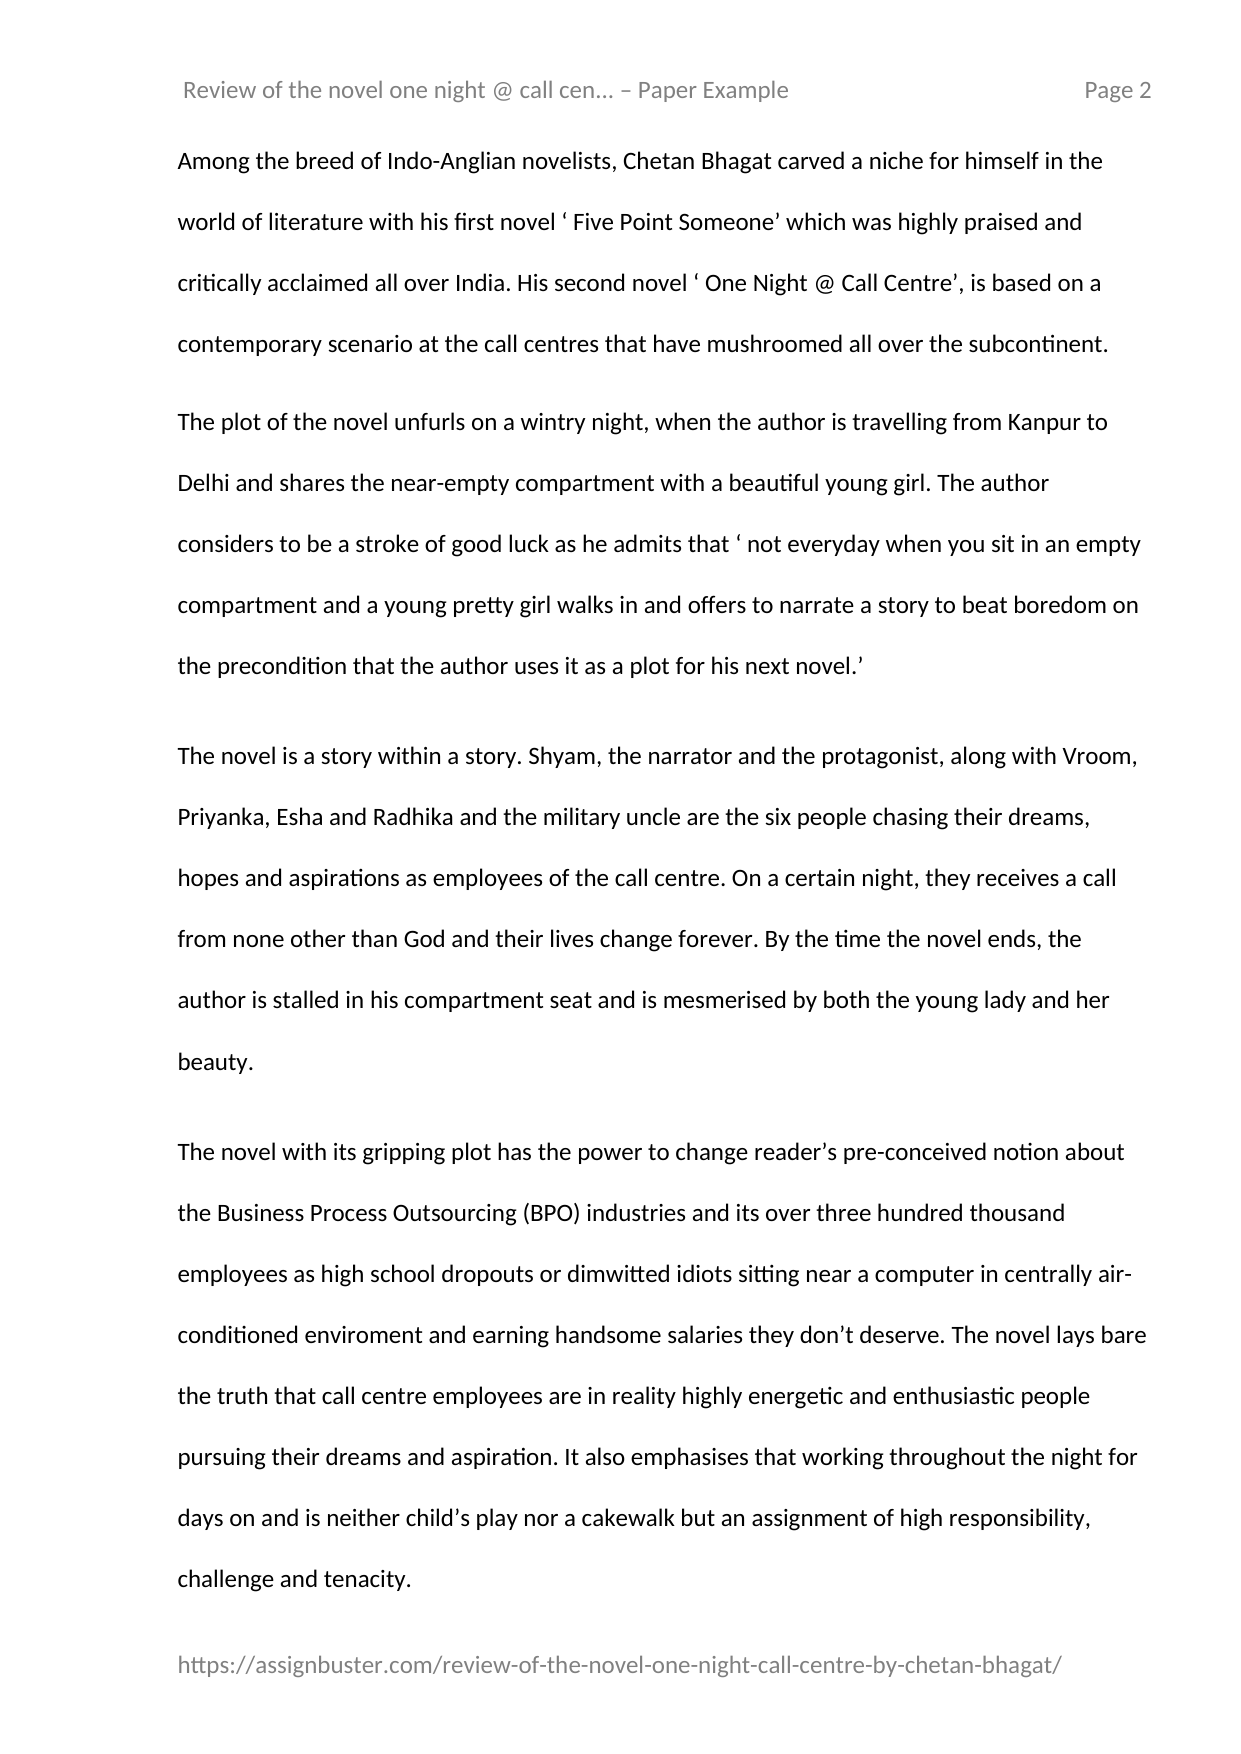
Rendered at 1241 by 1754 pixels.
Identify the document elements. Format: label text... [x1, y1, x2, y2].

text The novel with its gripping plot has the power to change reader’s pre-conceived notion about the Business Process Outsourcing (BPO) industries and its over three hundred thousand employees as high school dropouts or dimwitted idiots sitting near a computer in centrally air-conditioned enviroment and earning handsome salaries they don’t deserve. The novel lays bare the truth that call centre employees are in reality highly energetic and enthusiastic people pursuing their dreams and aspiration. It also emphasises that working throughout the night for days on and is neither child’s play nor a cakewalk but an assignment of high responsibility, challenge and tenacity. [177, 1136, 1152, 1594]
text The novel is a story within a story. Shyam, the narrator and the protagonist, along with Vroom, Priyanka, Esha and Radhika and the military uncle are the six people chasing their dreams, hopes and aspirations as employees of the call centre. On a certain night, they receives a call from none other than God and their lives change forever. By the time the novel ends, the author is stalled in his compartment seat and is mesmerised by both the young lady and her beauty. [177, 741, 1152, 1076]
text The plot of the novel unfurls on a wintry night, when the author is travelling from Kanpur to Delhi and shares the near-empty compartment with a beautiful young girl. The author considers to be a stroke of good luck as he admits that ‘ not everyday when you sit in an empty compartment and a young pretty girl walks in and offers to narrate a story to beat boredom on the precondition that the author uses it as a plot for his next novel.’ [177, 406, 1152, 681]
text Among the breed of Indo-Anglian novelists, Chetan Bhagat carved a niche for himself in the world of literature with his first novel ‘ Five Point Someone’ which was highly praised and critically acclaimed all over India. His second novel ‘ One Night @ Call Centre’, is based on a contemporary scenario at the call centres that have mushroomed all over the subcontinent. [177, 145, 1152, 359]
